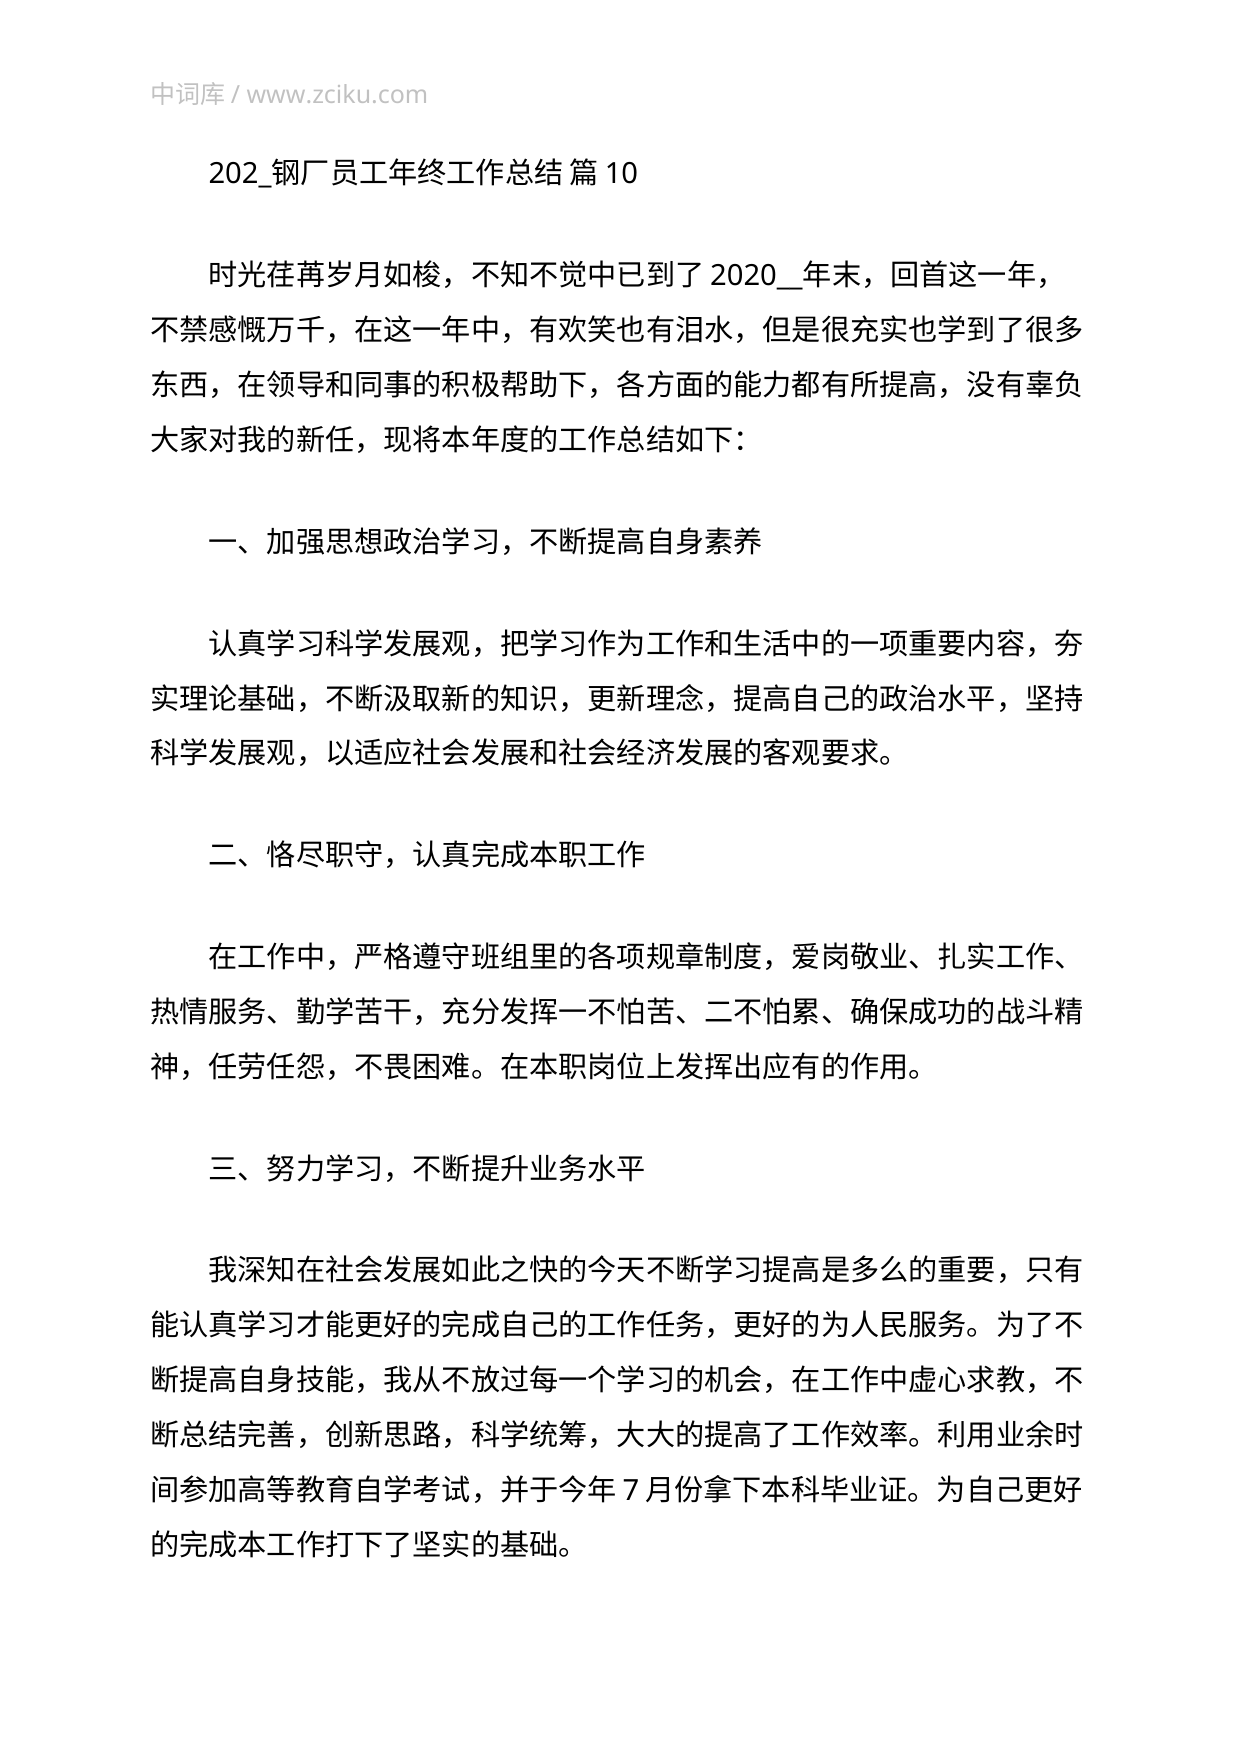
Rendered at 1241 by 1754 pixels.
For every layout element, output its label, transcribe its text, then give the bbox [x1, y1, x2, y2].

text 时光荏苒岁月如梭，不知不觉中已到了2020__年末，回首这一年，不禁感慨万千，在这一年中，有欢笑也有泪水，但是很充实也学到了很多东西，在领导和同事的积极帮助下，各方面的能力都有所提高，没有辜负大家对我的新任，现将本年度的工作总结如下： [150, 252, 1090, 459]
text 一、加强思想政治学习，不断提高自身素养 [150, 518, 1090, 561]
text 认真学习科学发展观，把学习作为工作和生活中的一项重要内容，夯实理论基础，不断汲取新的知识，更新理念，提高自己的政治水平，坚持科学发展观，以适应社会发展和社会经济发展的客观要求。 [150, 620, 1090, 772]
text 我深知在社会发展如此之快的今天不断学习提高是多么的重要，只有能认真学习才能更好的完成自己的工作任务，更好的为人民服务。为了不断提高自身技能，我从不放过每一个学习的机会，在工作中虚心求教，不断总结完善，创新思路，科学统筹，大大的提高了工作效率。利用业余时间参加高等教育自学考试，并于今年7月份拿下本科毕业证。为自己更好的完成本工作打下了坚实的基础。 [150, 1247, 1090, 1564]
text 三、努力学习，不断提升业务水平 [150, 1145, 1090, 1187]
text 202_钢厂员工年终工作总结 篇10 [150, 150, 1090, 192]
text 在工作中，严格遵守班组里的各项规章制度，爱岗敬业、扎实工作、热情服务、勤学苦干，充分发挥一不怕苦、二不怕累、确保成功的战斗精神，任劳任怨，不畏困难。在本职岗位上发挥出应有的作用。 [150, 934, 1090, 1086]
text 二、恪尽职守，认真完成本职工作 [150, 832, 1090, 874]
